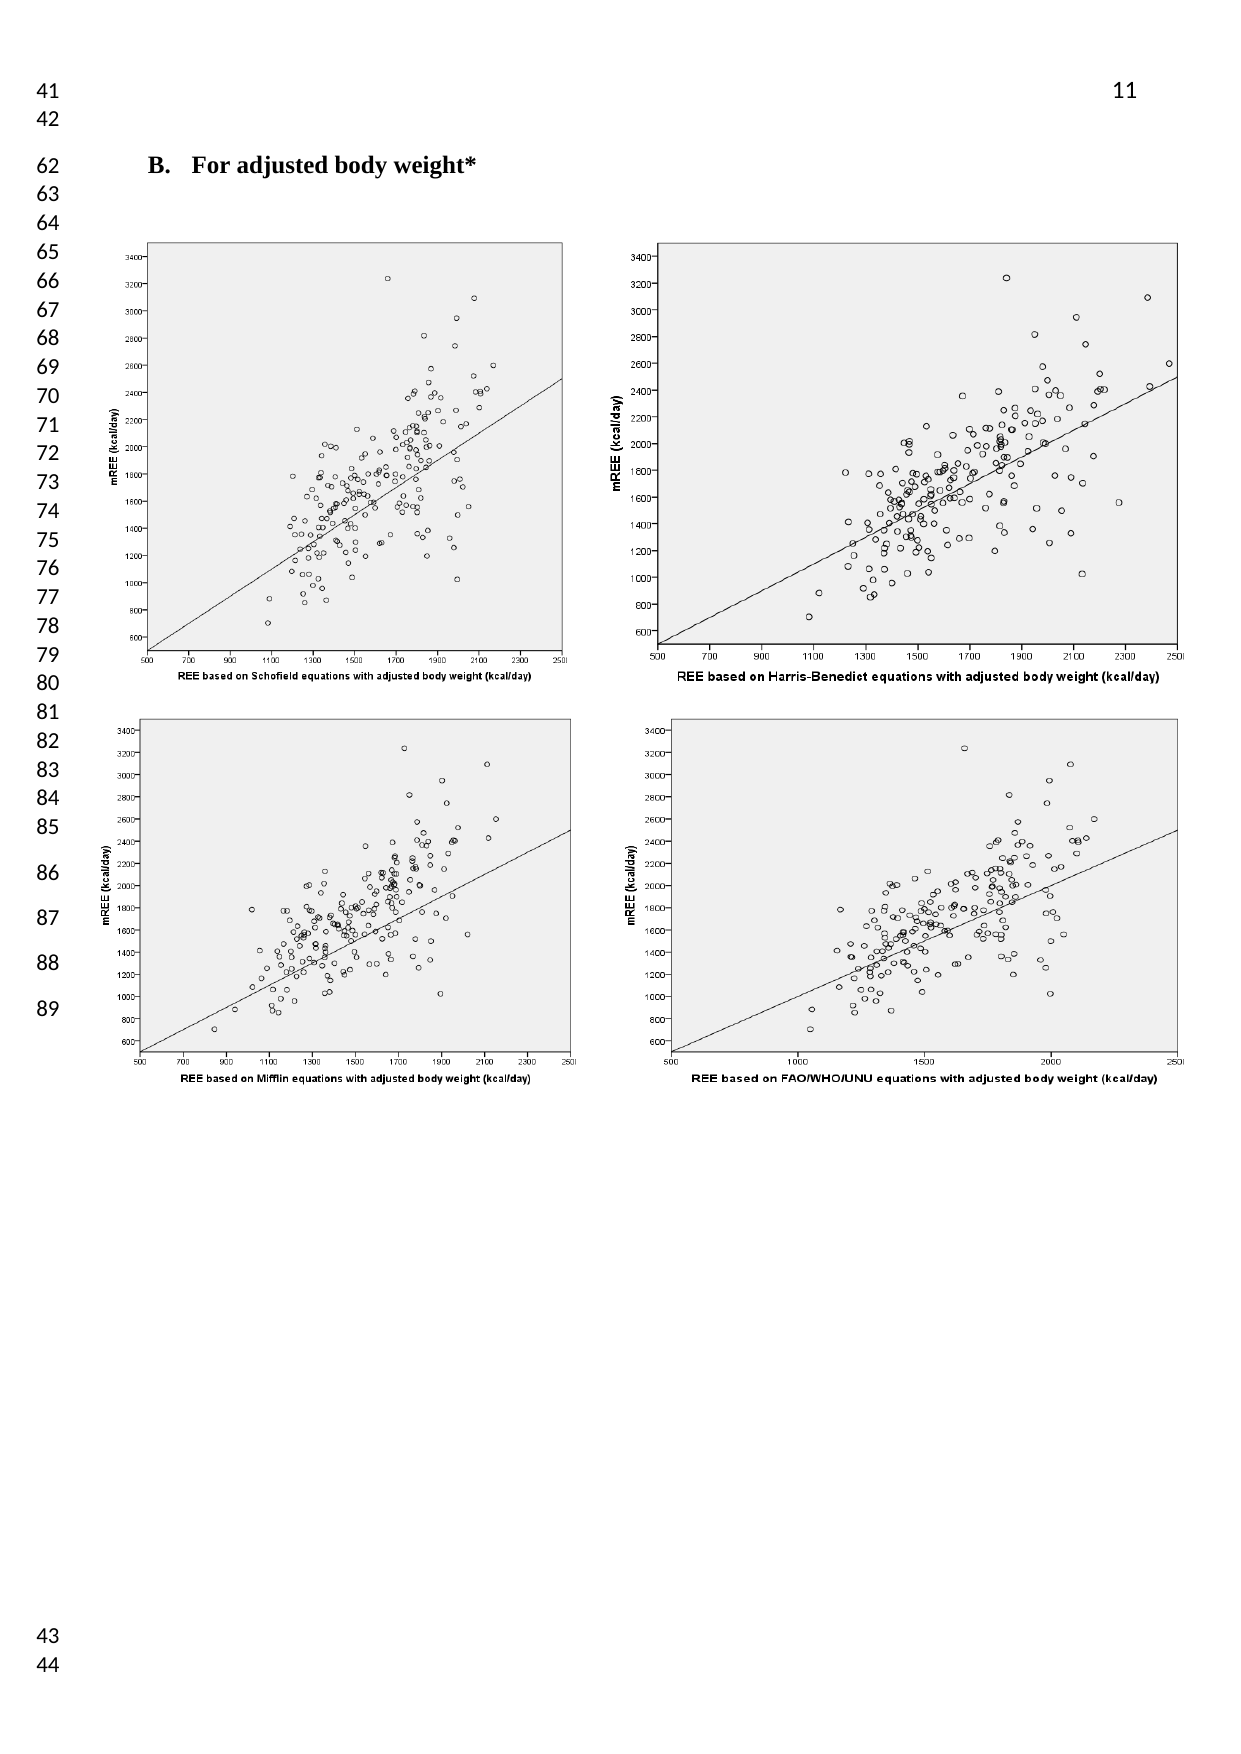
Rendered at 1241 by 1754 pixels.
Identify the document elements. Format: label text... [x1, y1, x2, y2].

picture [610, 715, 1184, 1094]
list For adjusted body weight* [148, 150, 1137, 179]
picture [97, 238, 567, 692]
picture [595, 238, 1184, 695]
picture [88, 715, 576, 1094]
